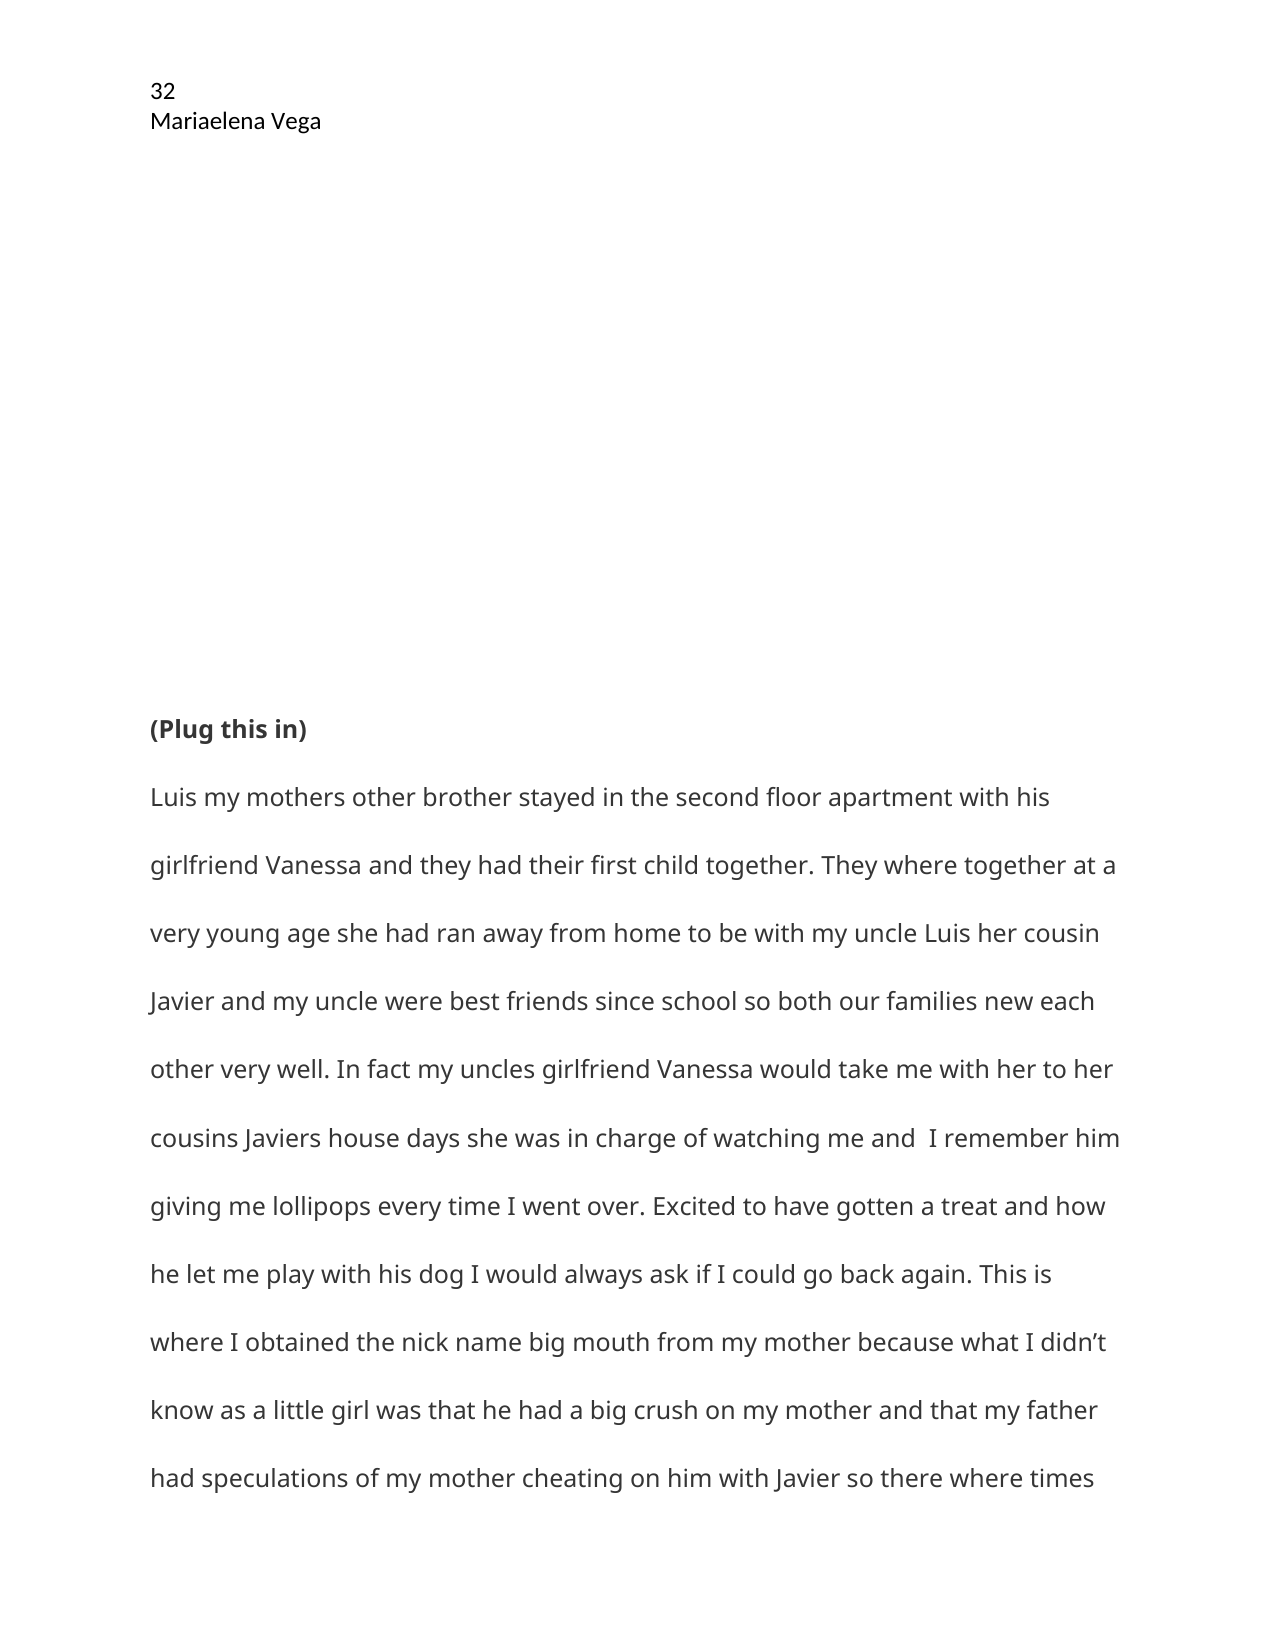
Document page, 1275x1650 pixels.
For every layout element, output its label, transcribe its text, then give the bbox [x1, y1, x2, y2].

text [150, 780, 1125, 1495]
text (Plug this in) [150, 712, 1125, 746]
